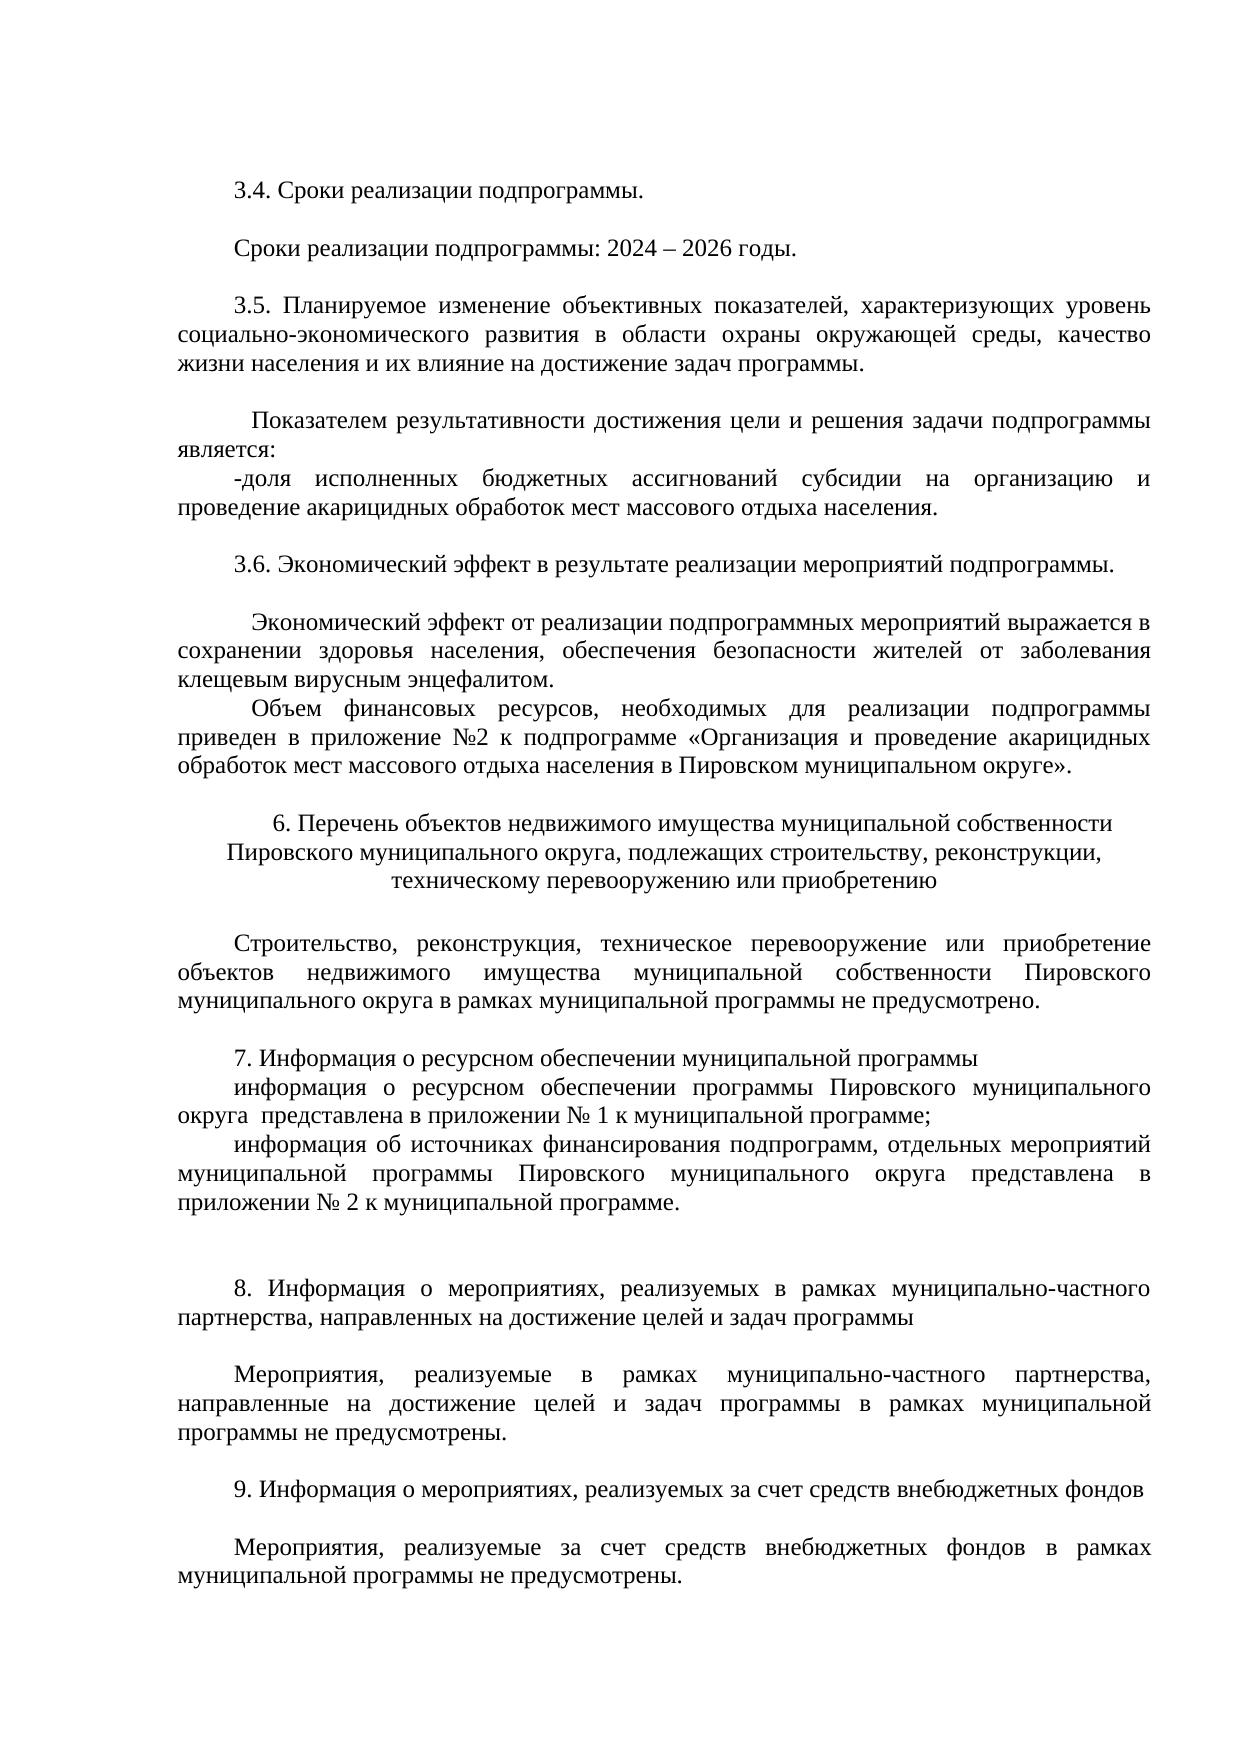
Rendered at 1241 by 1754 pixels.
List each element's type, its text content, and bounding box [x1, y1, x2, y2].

text 3.4. Сроки реализации подпрограммы. [177, 176, 1152, 204]
text 9. Информация о мероприятиях, реализуемых за счет средств внебюджетных фондов [177, 1474, 1152, 1503]
text 7. Информация о ресурсном обеспечении муниципальной программы [177, 1043, 1152, 1072]
text информация о ресурсном обеспечении программы Пировского муниципального округа представлена в приложении № 1 к муниципальной программе; [177, 1072, 1152, 1129]
text Экономический эффект от реализации подпрограммных мероприятий выражается в сохранении здоровья населения, обеспечения безопасности жителей от заболевания клещевым вирусным энцефалитом. [177, 607, 1152, 693]
text 3.6. Экономический эффект в результате реализации мероприятий подпрограммы. [177, 549, 1152, 578]
text Мероприятия, реализуемые в рамках муниципально-частного партнерства, направленные на достижение целей и задач программы в рамках муниципальной программы не предусмотрены. [177, 1359, 1152, 1445]
text Сроки реализации подпрограммы: 2024 – 2026 годы. [177, 233, 1152, 262]
text Объем финансовых ресурсов, необходимых для реализации подпрограммы приведен в приложение №2 к подпрограмме «Организация и проведение акарицидных обработок мест массового отдыха населения в Пировском муниципальном округе». [177, 693, 1152, 779]
text Мероприятия, реализуемые за счет средств внебюджетных фондов в рамках муниципальной программы не предусмотрены. [177, 1532, 1152, 1589]
text 6. Перечень объектов недвижимого имущества муниципальной собственности Пировского муниципального округа, подлежащих строительству, реконструкции, техническому перевооружению или приобретению [177, 808, 1152, 894]
text Показателем результативности достижения цели и решения задачи подпрограммы является: [177, 406, 1152, 463]
text 3.5. Планируемое изменение объективных показателей, характеризующих уровень социально-экономического развития в области охраны окружающей среды, качество жизни населения и их влияние на достижение задач программы. [177, 291, 1152, 377]
text -доля исполненных бюджетных ассигнований субсидии на организацию и проведение акарицидных обработок мест массового отдыха населения. [177, 463, 1152, 521]
text 8. Информация о мероприятиях, реализуемых в рамках муниципально-частного партнерства, направленных на достижение целей и задач программы [177, 1273, 1152, 1330]
text информация об источниках финансирования подпрограмм, отдельных мероприятий муниципальной программы Пировского муниципального округа представлена в приложении № 2 к муниципальной программе. [177, 1129, 1152, 1215]
text Строительство, реконструкция, техническое перевооружение или приобретение объектов недвижимого имущества муниципальной собственности Пировского муниципального округа в рамках муниципальной программы не предусмотрено. [177, 928, 1152, 1014]
